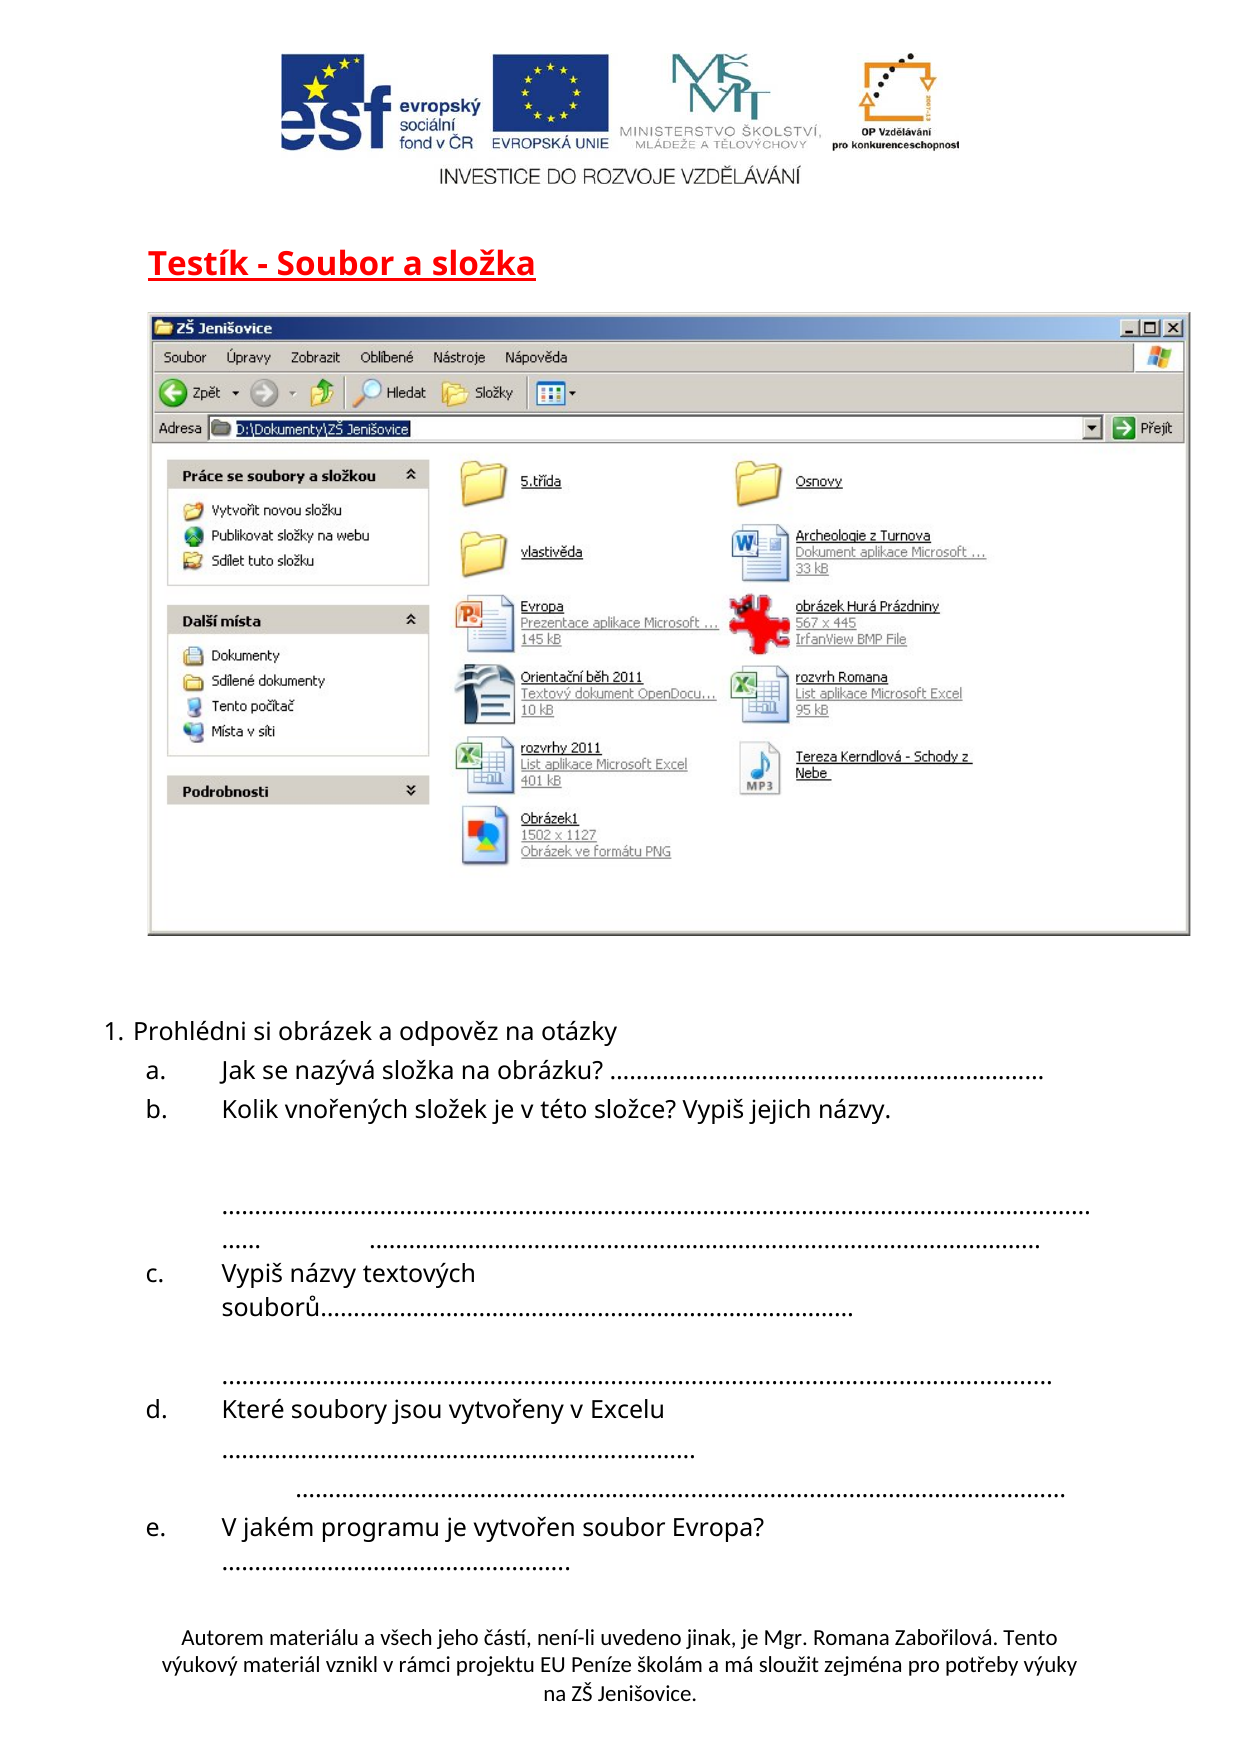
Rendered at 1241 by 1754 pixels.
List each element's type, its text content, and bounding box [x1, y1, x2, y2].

picture [147, 312, 1191, 936]
list Vypiš názvy textových souborů……………………………………………………………………… ............................................................................................................................ [145, 1256, 1093, 1392]
text ………………………………………………………………………………………………………………………… ………………………………………………………………………………………… [145, 1126, 1093, 1256]
list V jakém programu je vytvořen soubor Evropa? …………………………………………….. [145, 1509, 1093, 1578]
picture [281, 53, 959, 184]
text Testík - Soubor a složka [148, 240, 1093, 285]
list Které soubory jsou vytvořeny v Excelu ……………………………………………………………… [145, 1392, 1093, 1465]
text ……………………………………………………………………………………………………… [145, 1470, 1093, 1504]
list Kolik vnořených složek je v této složce? Vypiš jejich názvy. [145, 1092, 1093, 1126]
list Jak se nazývá složka na obrázku? ………………………………………………………… [145, 1052, 1093, 1086]
list Prohlédni si obrázek a odpověz na otázky [103, 1013, 1093, 1047]
